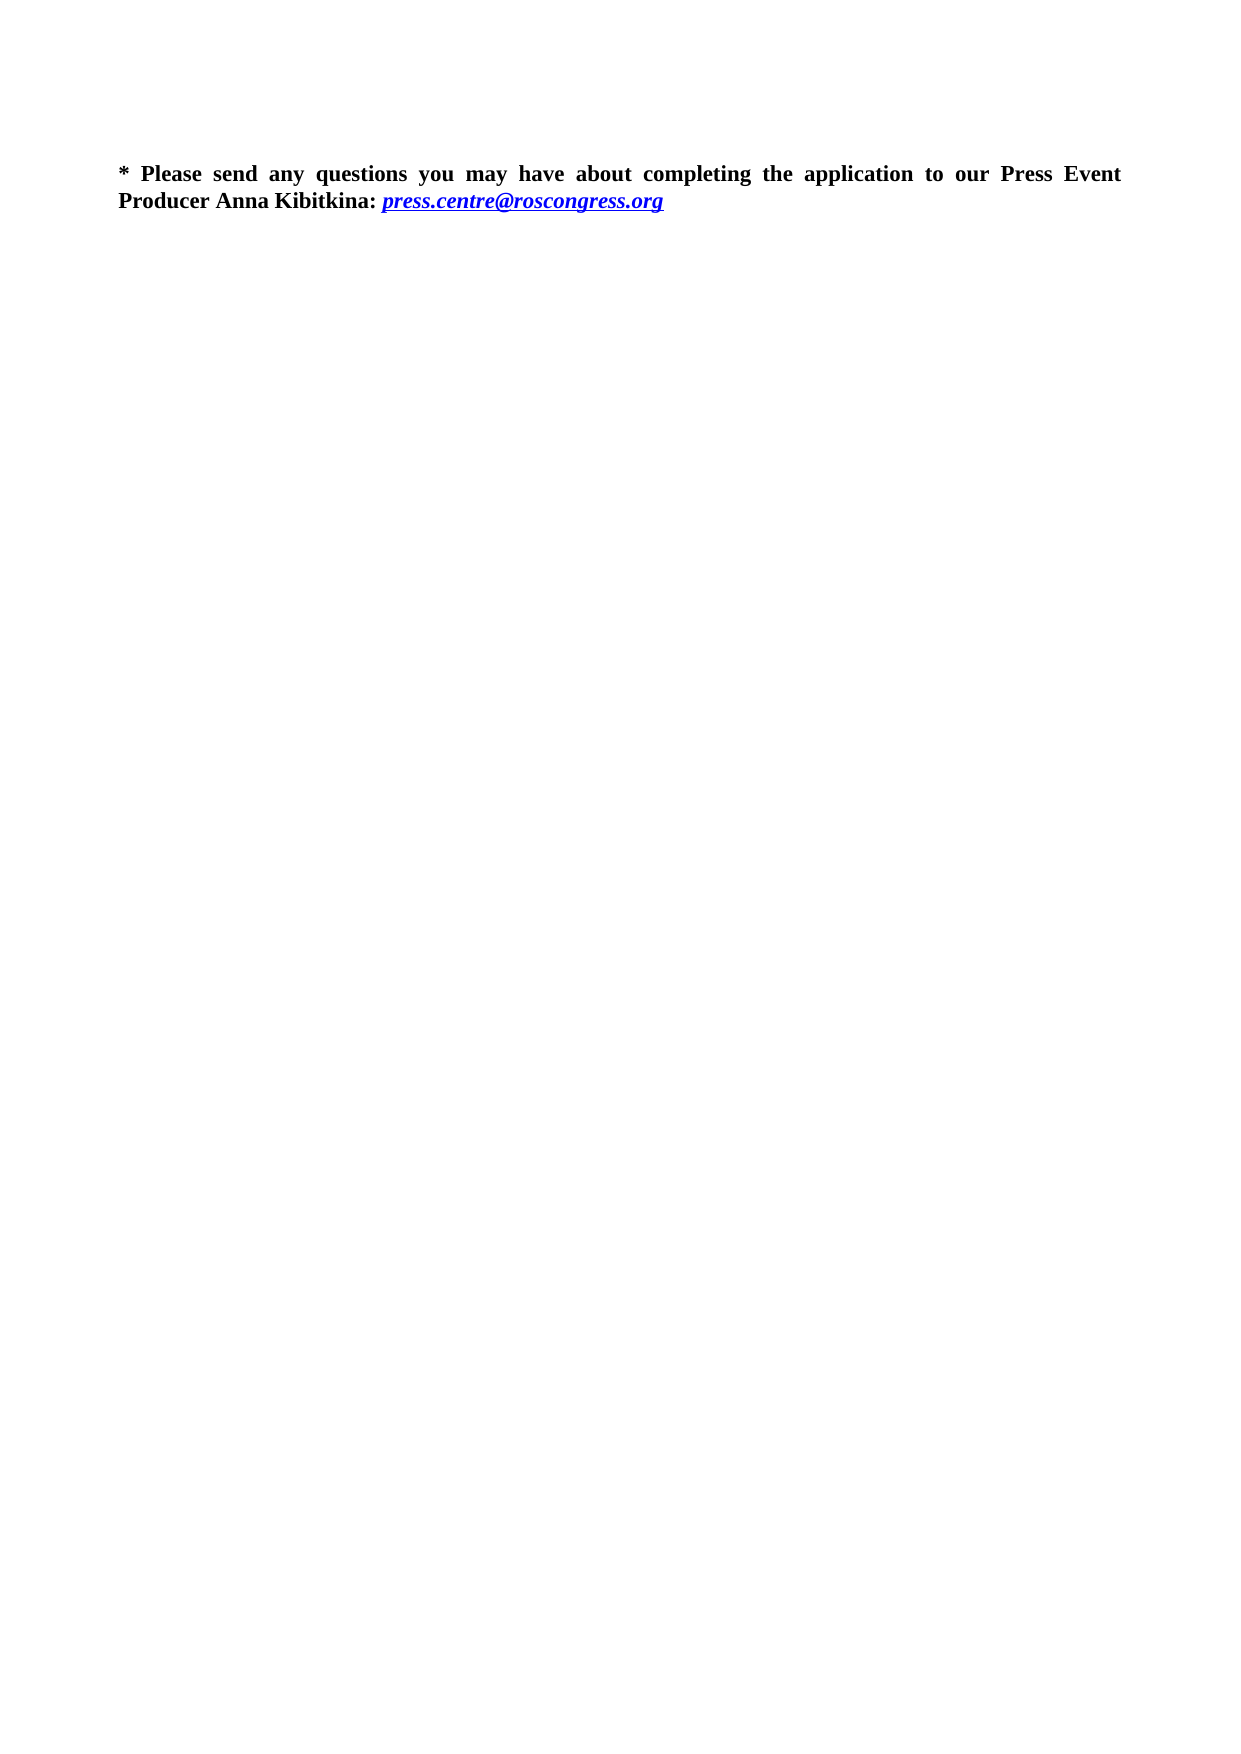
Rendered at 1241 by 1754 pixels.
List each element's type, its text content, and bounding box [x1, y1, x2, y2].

text * Please send any questions you may have about completing the application to our Press Event Producer Anna Kibitkina: press.centre@roscongress.org [118, 161, 1122, 213]
